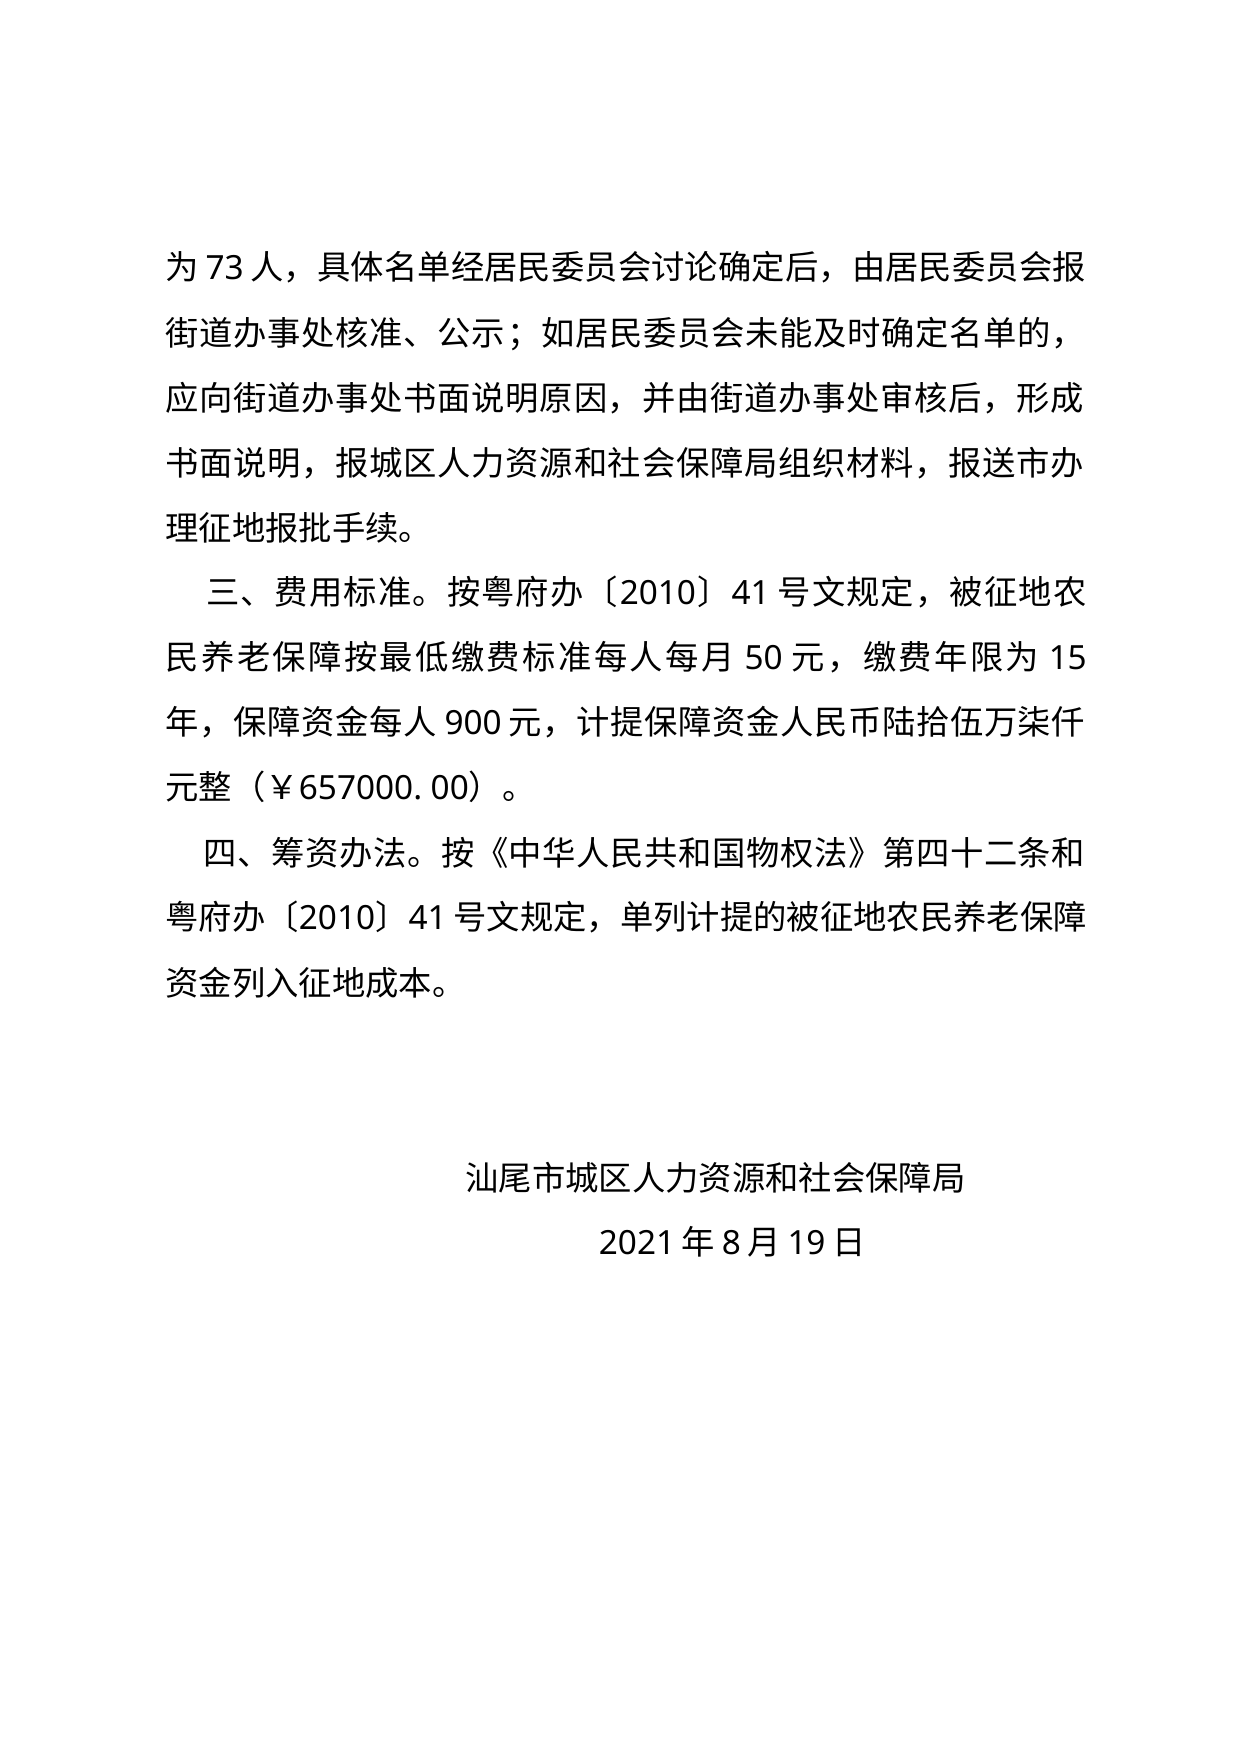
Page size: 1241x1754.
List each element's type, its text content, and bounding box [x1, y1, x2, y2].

text 三、费用标准。按粤府办〔2010〕41号文规定，被征地农民养老保障按最低缴费标准每人每月50元，缴费年限为15年，保障资金每人900元，计提保障资金人民币陆拾伍万柒仟元整（￥657000. 00）。 [165, 558, 1087, 818]
text 汕尾市城区人力资源和社会保障局 [165, 1143, 1087, 1208]
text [165, 233, 1087, 558]
text 2021年8月19日 [165, 1208, 1087, 1273]
text 四、筹资办法。按《中华人民共和国物权法》第四十二条和粤府办〔2010〕41号文规定，单列计提的被征地农民养老保障资金列入征地成本。 [165, 818, 1087, 1013]
